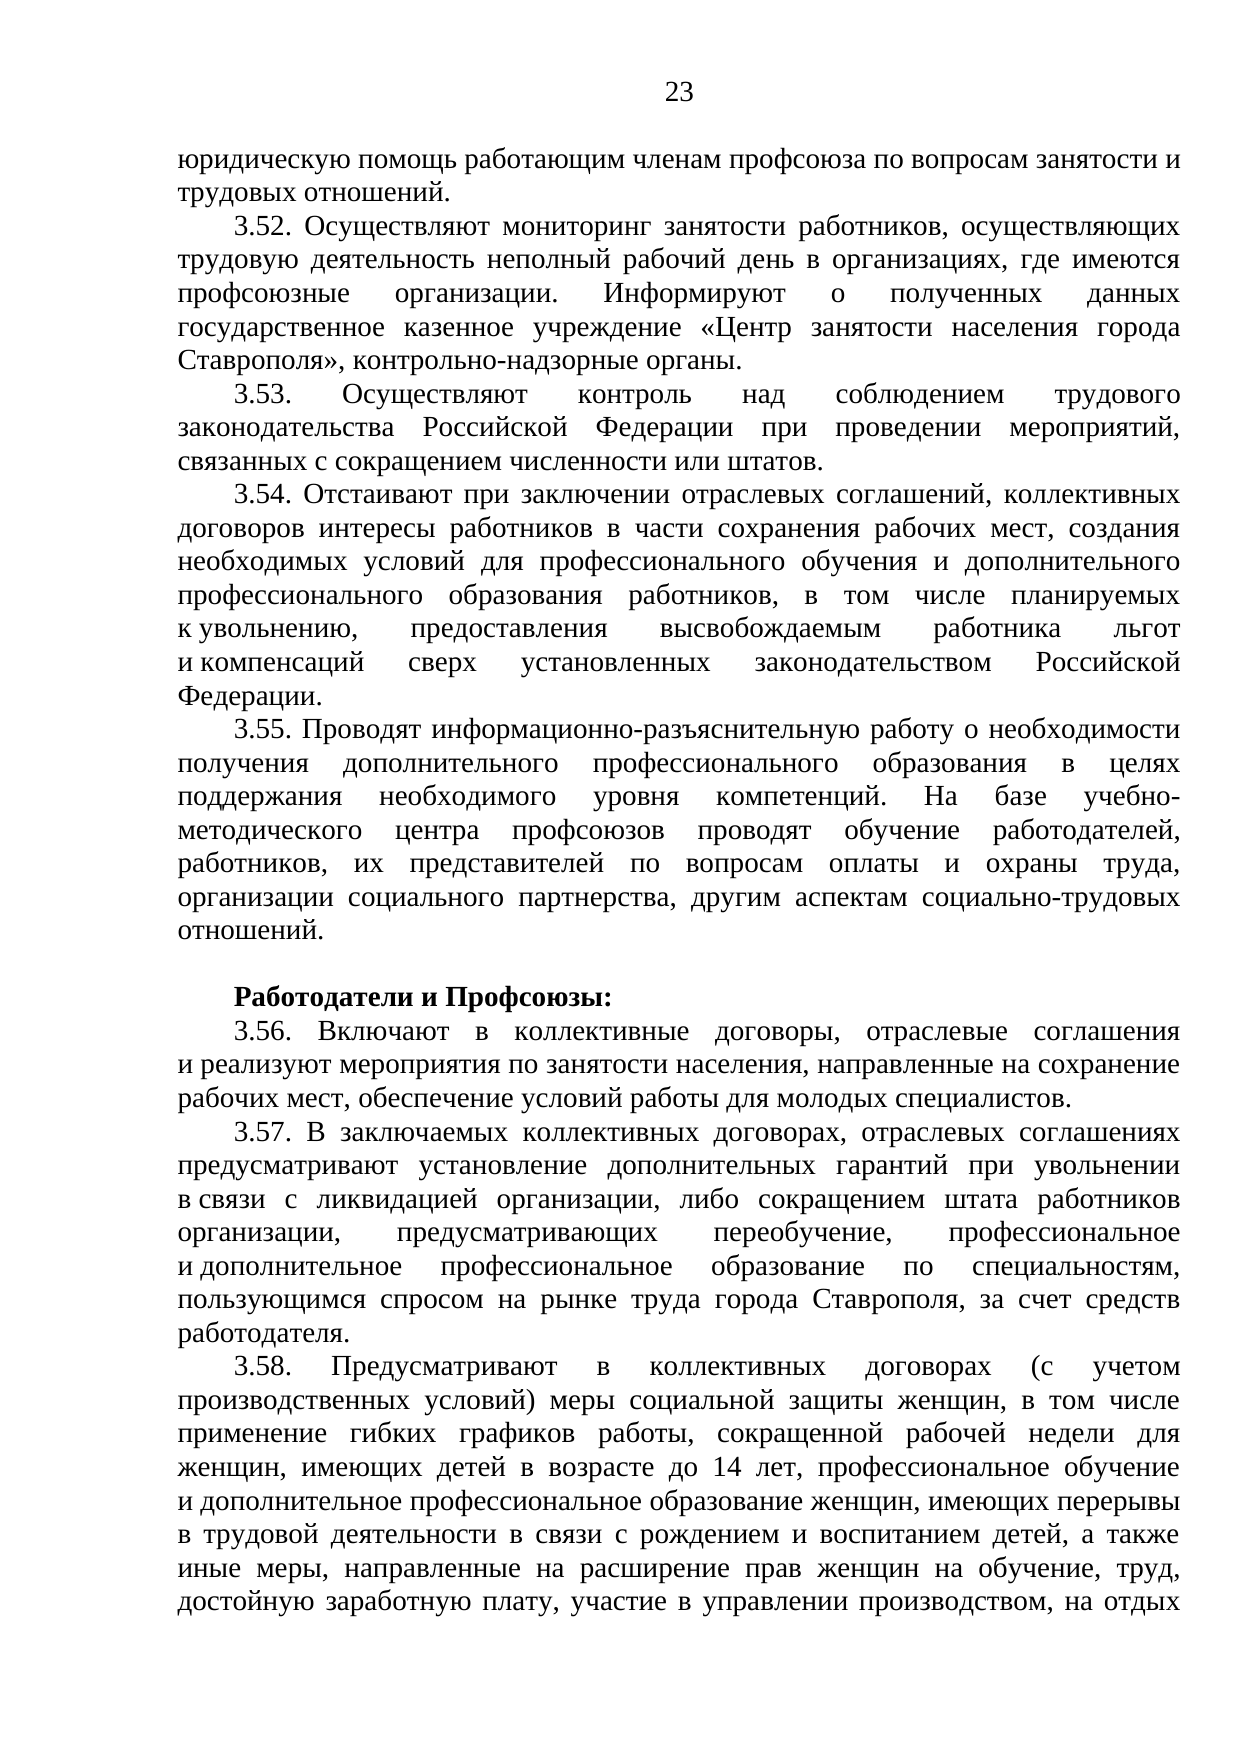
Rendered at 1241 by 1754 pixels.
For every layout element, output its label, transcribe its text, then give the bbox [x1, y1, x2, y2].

text 3.53. Осуществляют контроль над соблюдением трудового законодательства Российской Федерации при проведении мероприятий, связанных с сокращением численности или штатов. [177, 376, 1181, 476]
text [177, 141, 1181, 208]
text 3.54. Отстаивают при заключении отраслевых соглашений, коллективных договоров интересы работников в части сохранения рабочих мест, создания необходимых условий для профессионального обучения и дополнительного профессионального образования работников, в том числе планируемых к увольнению, предоставления высвобождаемым работника льгот и компенсаций сверх установленных законодательством Российской Федерации. [177, 476, 1181, 711]
text Работодатели и Профсоюзы: [177, 979, 1181, 1013]
text 3.57. В заключаемых коллективных договорах, отраслевых соглашениях предусматривают установление дополнительных гарантий при увольнении в связи с ликвидацией организации, либо сокращением штата работников организации, предусматривающих переобучение, профессиональное и дополнительное профессиональное образование по специальностям, пользующимся спросом на рынке труда города Ставрополя, за счет средств работодателя. [177, 1114, 1181, 1348]
text 3.52. Осуществляют мониторинг занятости работников, осуществляющих трудовую деятельность неполный рабочий день в организациях, где имеются профсоюзные организации. Информируют о полученных данных государственное казенное учреждение «Центр занятости населения города Ставрополя», контрольно-надзорные органы. [177, 208, 1181, 376]
text 3.55. Проводят информационно-разъяснительную работу о необходимости получения дополнительного профессионального образования в целях поддержания необходимого уровня компетенций. На базе учебно-методического центра профсоюзов проводят обучение работодателей, работников, их представителей по вопросам оплаты и охраны труда, организации социального партнерства, другим аспектам социально-трудовых отношений. [177, 711, 1181, 946]
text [177, 1348, 1181, 1617]
text 3.56. Включают в коллективные договоры, отраслевые соглашения и реализуют мероприятия по занятости населения, направленные на сохранение рабочих мест, обеспечение условий работы для молодых специалистов. [177, 1013, 1181, 1114]
